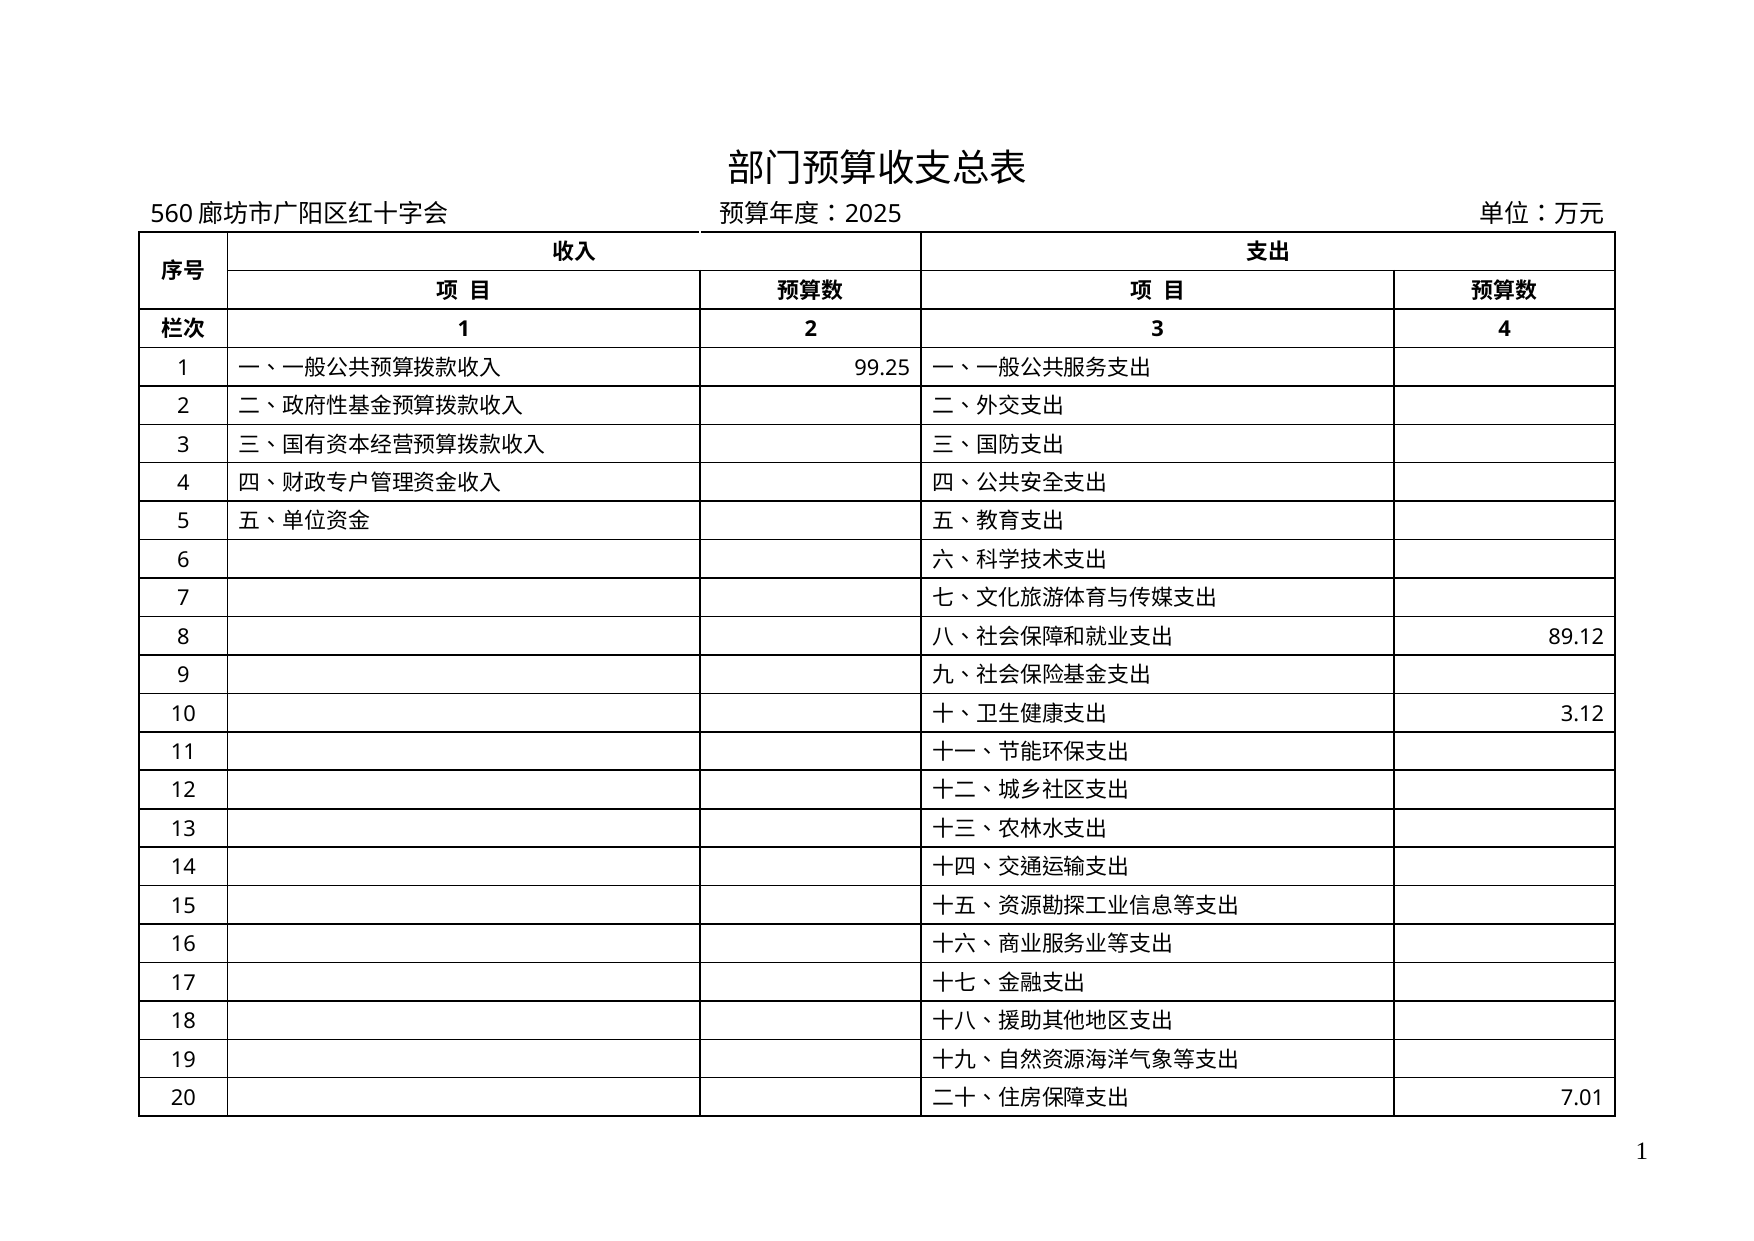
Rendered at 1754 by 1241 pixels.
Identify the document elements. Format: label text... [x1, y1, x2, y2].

table_cell 十一、节能环保支出 [922, 733, 1393, 769]
table_cell [701, 540, 920, 577]
table_cell [1395, 502, 1614, 539]
table_cell [701, 1040, 920, 1077]
table_cell 十九、自然资源海洋气象等支出 [922, 1040, 1393, 1077]
table_cell 一、一般公共预算拨款收入 [228, 348, 699, 385]
table_cell 三、国有资本经营预算拨款收入 [228, 425, 699, 462]
table_cell [1395, 810, 1614, 846]
table_cell 预算数 [1395, 271, 1614, 308]
table_cell [1395, 848, 1614, 885]
table_cell [1395, 387, 1614, 423]
table_cell 二、政府性基金预算拨款收入 [228, 387, 699, 423]
table_cell [1395, 540, 1614, 577]
table_cell [228, 733, 699, 769]
table_cell [701, 463, 920, 500]
table_cell [1395, 463, 1614, 500]
table_cell 9 [140, 656, 227, 692]
table_header 单位：万元 [922, 195, 1614, 231]
table_cell [1395, 963, 1614, 1000]
table_cell 二十、住房保障支出 [922, 1078, 1393, 1115]
table_cell 1 [140, 348, 227, 385]
table_cell 预算数 [701, 271, 920, 308]
table_cell [228, 925, 699, 962]
table_cell 十六、商业服务业等支出 [922, 925, 1393, 962]
table_cell 12 [140, 771, 227, 808]
table_cell [1395, 1002, 1614, 1038]
table_cell 99.25 [701, 348, 920, 385]
table_cell 18 [140, 1002, 227, 1038]
table_cell [701, 733, 920, 769]
table_cell [228, 810, 699, 846]
table_cell [701, 1078, 920, 1115]
table_cell 六、科学技术支出 [922, 540, 1393, 577]
table_cell [701, 810, 920, 846]
table_cell 15 [140, 886, 227, 923]
table_cell [1395, 348, 1614, 385]
table_cell [701, 848, 920, 885]
table_cell [701, 425, 920, 462]
table_cell [1395, 771, 1614, 808]
table_cell 十、卫生健康支出 [922, 694, 1393, 731]
table_cell 十五、资源勘探工业信息等支出 [922, 886, 1393, 923]
text 部门预算收支总表 [106, 142, 1648, 193]
table_header 560廊坊市广阳区红十字会 [140, 195, 699, 231]
table_cell 项 目 [922, 271, 1393, 308]
table_cell 序号 [140, 233, 227, 308]
table_cell 7.01 [1395, 1078, 1614, 1115]
table_cell [228, 886, 699, 923]
table_cell 十八、援助其他地区支出 [922, 1002, 1393, 1038]
table_cell [228, 963, 699, 1000]
table_cell 2 [140, 387, 227, 423]
table_cell 八、社会保障和就业支出 [922, 617, 1393, 654]
table_cell 13 [140, 810, 227, 846]
table_cell [1395, 1040, 1614, 1077]
table_cell 支出 [922, 233, 1614, 270]
table_cell [701, 925, 920, 962]
table_cell 7 [140, 579, 227, 616]
table_cell [228, 656, 699, 692]
table_cell [228, 579, 699, 616]
table_cell 8 [140, 617, 227, 654]
table_cell 2 [701, 310, 920, 347]
table_cell 4 [140, 463, 227, 500]
table_cell 九、社会保险基金支出 [922, 656, 1393, 692]
table_cell 1 [228, 310, 699, 347]
table_cell [1395, 925, 1614, 962]
table_cell 一、一般公共服务支出 [922, 348, 1393, 385]
table_cell [228, 1078, 699, 1115]
table_cell 4 [1395, 310, 1614, 347]
table_cell [701, 502, 920, 539]
table_cell 11 [140, 733, 227, 769]
table_cell 十三、农林水支出 [922, 810, 1393, 846]
table_cell 四、公共安全支出 [922, 463, 1393, 500]
table_cell 五、单位资金 [228, 502, 699, 539]
table_cell 收入 [228, 233, 920, 270]
table_cell 栏次 [140, 310, 227, 347]
table_header 预算年度：2025 [701, 195, 920, 231]
table_cell [228, 848, 699, 885]
table_cell [228, 771, 699, 808]
table_cell [1395, 733, 1614, 769]
table_cell 5 [140, 502, 227, 539]
table_cell [701, 656, 920, 692]
table_cell [701, 694, 920, 731]
table_cell [1395, 579, 1614, 616]
table_cell 19 [140, 1040, 227, 1077]
table_cell 3 [922, 310, 1393, 347]
table_cell [701, 963, 920, 1000]
table_cell 16 [140, 925, 227, 962]
table_cell 项 目 [228, 271, 699, 308]
table_cell 10 [140, 694, 227, 731]
table_cell 十二、城乡社区支出 [922, 771, 1393, 808]
table_cell [1395, 886, 1614, 923]
table_cell [701, 771, 920, 808]
table_cell 20 [140, 1078, 227, 1115]
table_cell 十七、金融支出 [922, 963, 1393, 1000]
table_cell [228, 694, 699, 731]
table_cell 五、教育支出 [922, 502, 1393, 539]
table_cell 七、文化旅游体育与传媒支出 [922, 579, 1393, 616]
table_cell [228, 540, 699, 577]
table_cell [701, 387, 920, 423]
table_cell [1395, 656, 1614, 692]
table_cell [228, 1002, 699, 1038]
table_cell [228, 617, 699, 654]
table_cell [701, 579, 920, 616]
table_cell 十四、交通运输支出 [922, 848, 1393, 885]
table_cell [701, 1002, 920, 1038]
table_cell [228, 1040, 699, 1077]
table_cell 四、财政专户管理资金收入 [228, 463, 699, 500]
table_cell 17 [140, 963, 227, 1000]
table_cell [1395, 425, 1614, 462]
table_cell 89.12 [1395, 617, 1614, 654]
table_cell [701, 886, 920, 923]
table_cell 二、外交支出 [922, 387, 1393, 423]
table_cell 3.12 [1395, 694, 1614, 731]
table_cell 14 [140, 848, 227, 885]
table_cell 三、国防支出 [922, 425, 1393, 462]
table_cell [701, 617, 920, 654]
table_cell 6 [140, 540, 227, 577]
table_cell 3 [140, 425, 227, 462]
